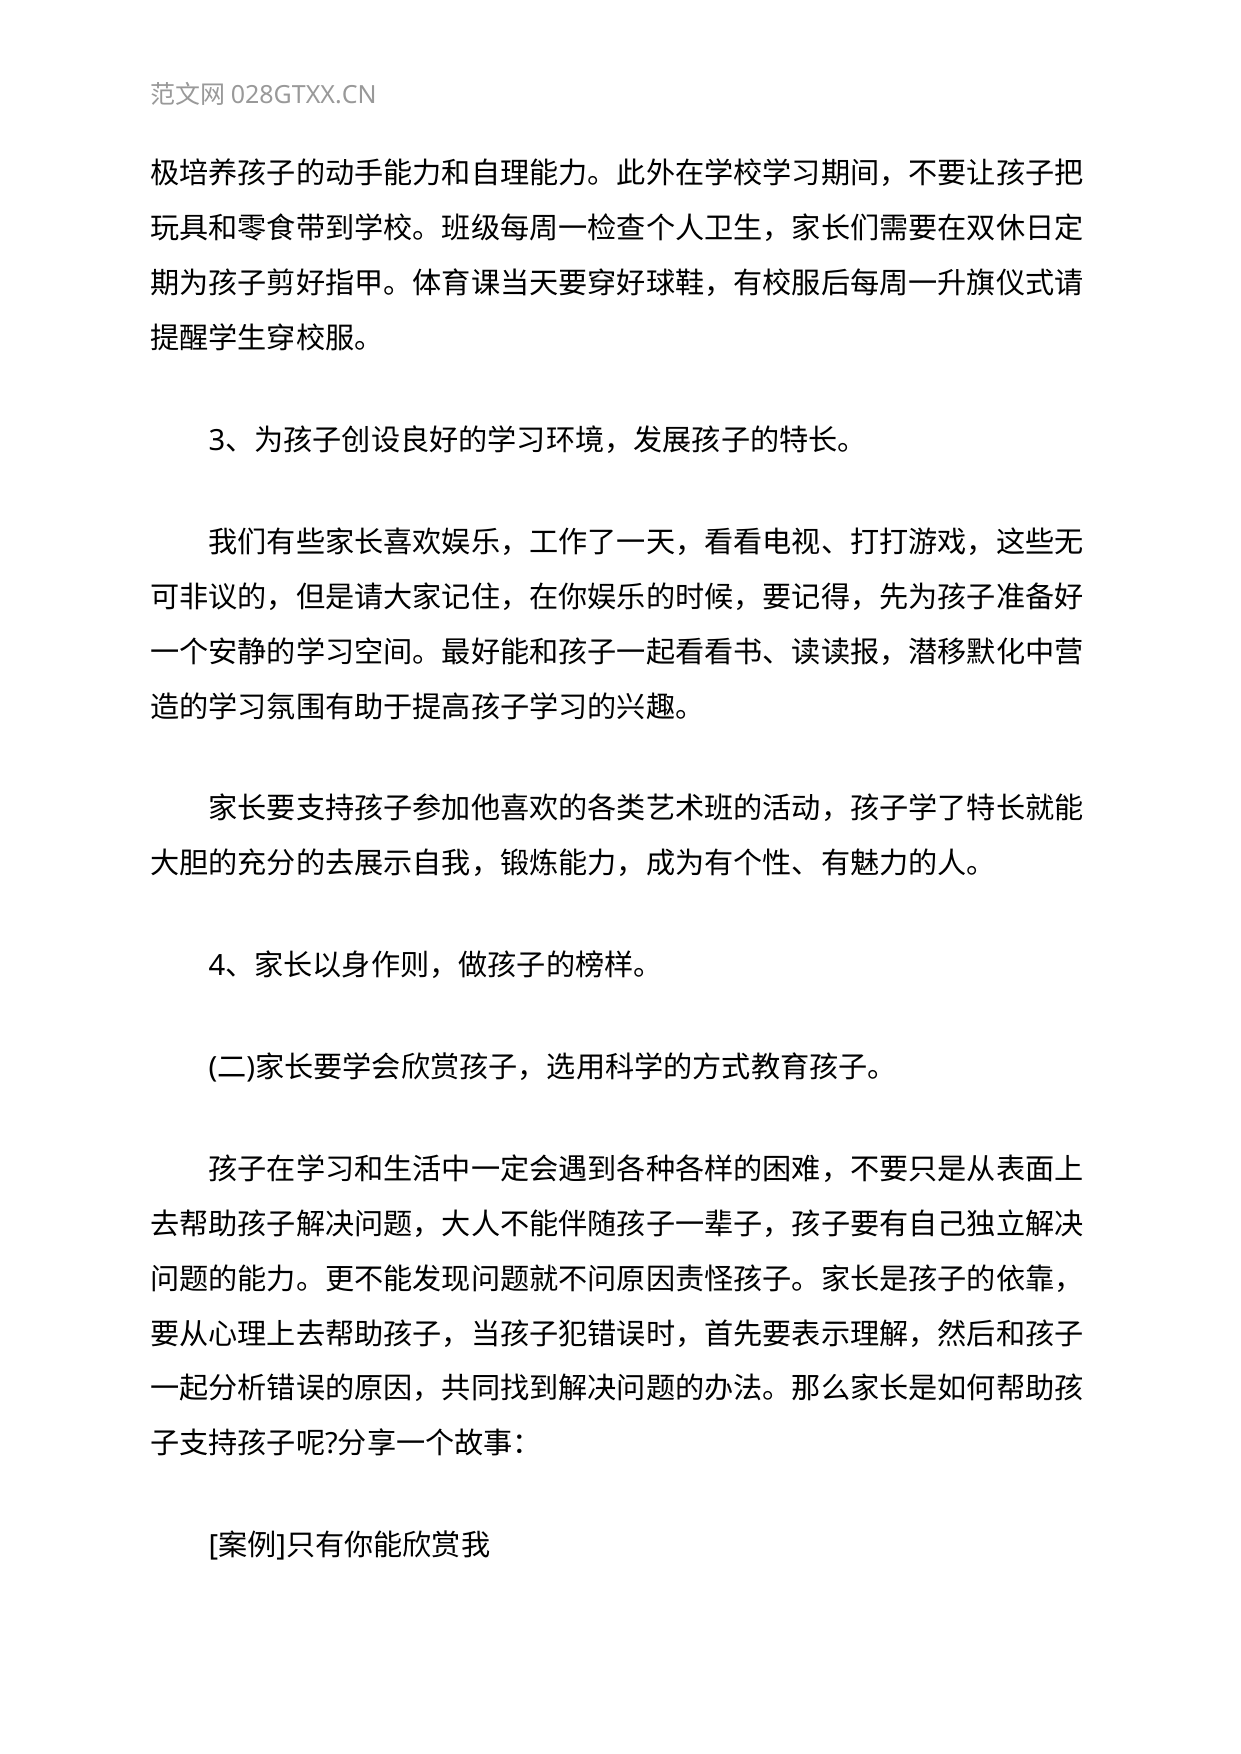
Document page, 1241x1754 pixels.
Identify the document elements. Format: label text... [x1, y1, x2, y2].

text [案例]只有你能欣赏我 [150, 1522, 1090, 1564]
text 孩子在学习和生活中一定会遇到各种各样的困难，不要只是从表面上去帮助孩子解决问题，大人不能伴随孩子一辈子，孩子要有自己独立解决问题的能力。更不能发现问题就不问原因责怪孩子。家长是孩子的依靠，要从心理上去帮助孩子，当孩子犯错误时，首先要表示理解，然后和孩子一起分析错误的原因，共同找到解决问题的办法。那么家长是如何帮助孩子支持孩子呢?分享一个故事： [150, 1146, 1090, 1462]
text 家长要支持孩子参加他喜欢的各类艺术班的活动，孩子学了特长就能大胆的充分的去展示自我，锻炼能力，成为有个性、有魅力的人。 [150, 785, 1090, 882]
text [150, 150, 1090, 357]
text 4、家长以身作则，做孩子的榜样。 [150, 942, 1090, 984]
text 3、为孩子创设良好的学习环境，发展孩子的特长。 [150, 416, 1090, 459]
text (二)家长要学会欣赏孩子，选用科学的方式教育孩子。 [150, 1043, 1090, 1086]
text 我们有些家长喜欢娱乐，工作了一天，看看电视、打打游戏，这些无可非议的，但是请大家记住，在你娱乐的时候，要记得，先为孩子准备好一个安静的学习空间。最好能和孩子一起看看书、读读报，潜移默化中营造的学习氛围有助于提高孩子学习的兴趣。 [150, 518, 1090, 725]
